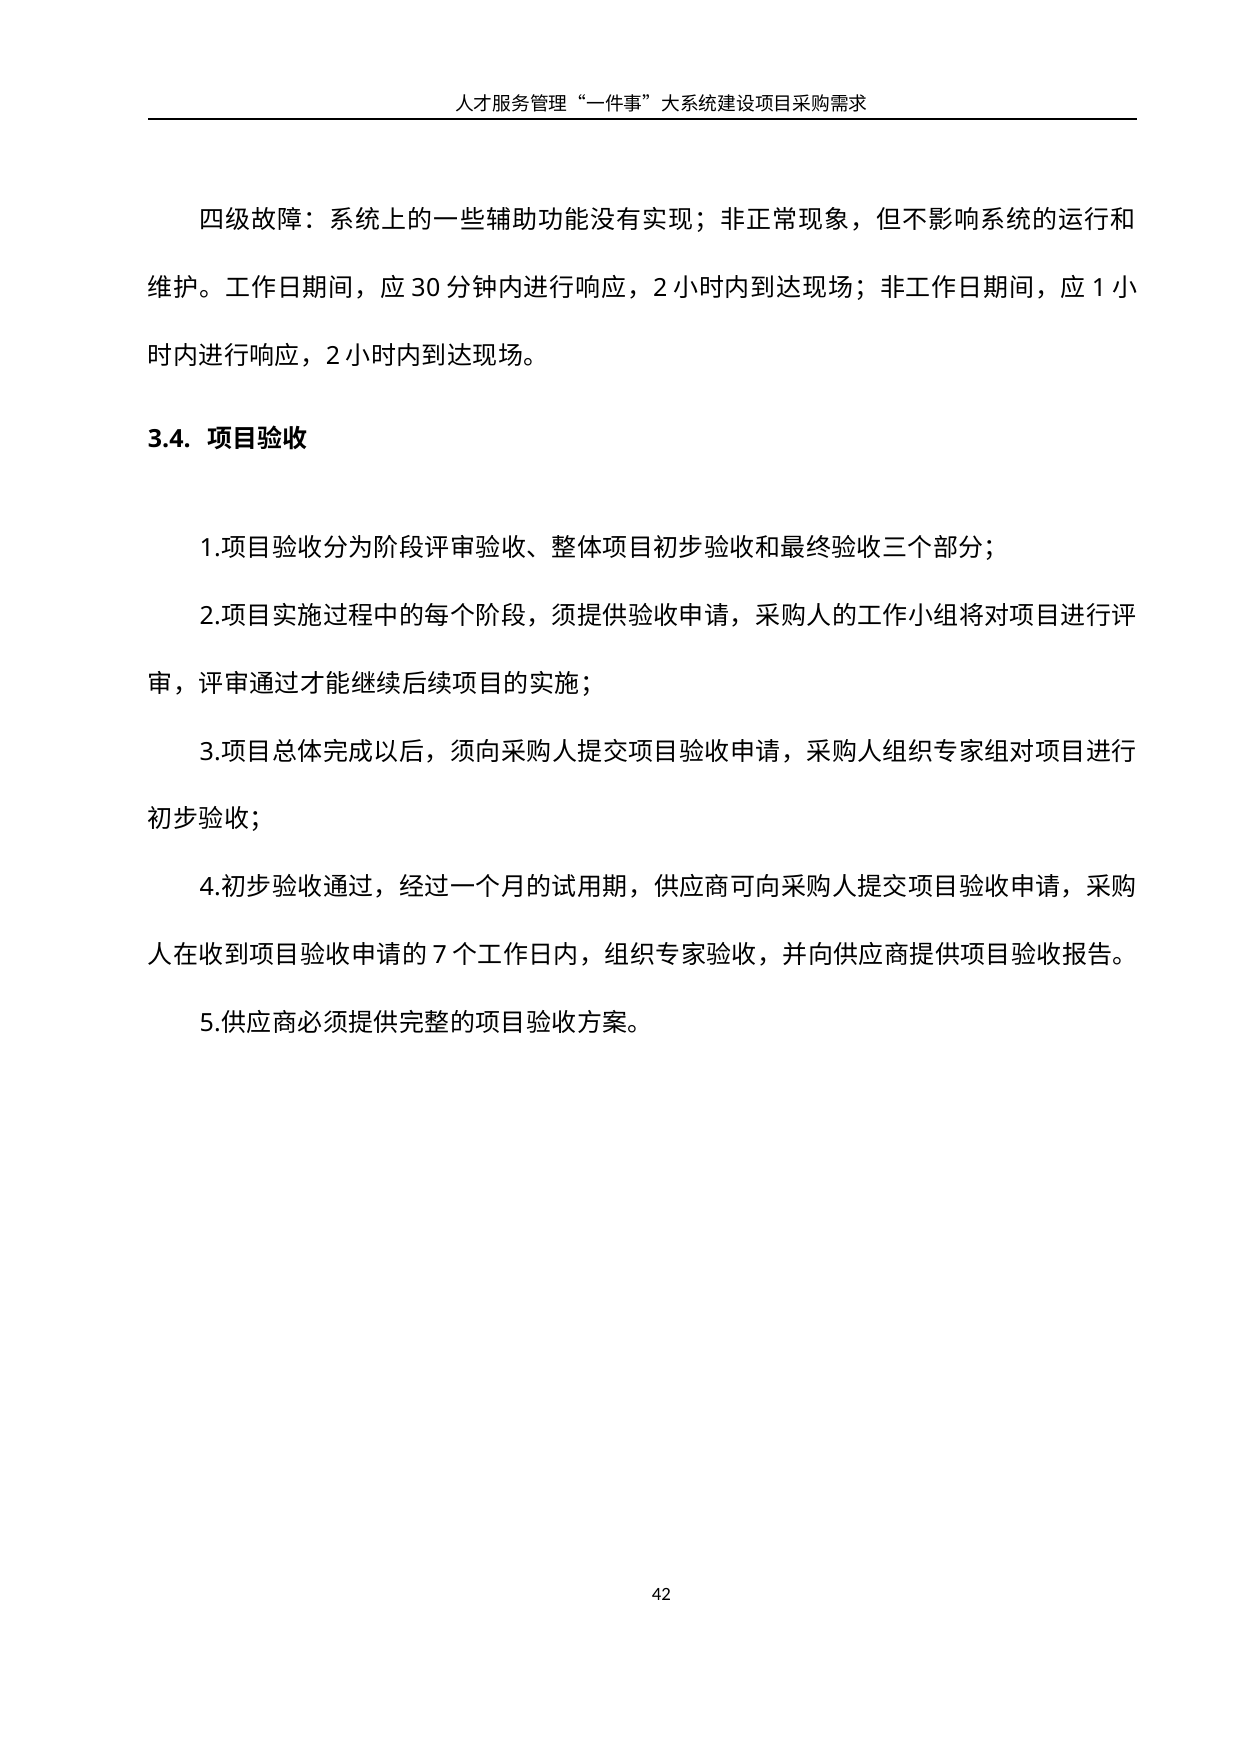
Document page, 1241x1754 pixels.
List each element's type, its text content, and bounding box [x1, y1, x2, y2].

text 四级故障：系统上的一些辅助功能没有实现；非正常现象，但不影响系统的运行和维护。工作日期间，应30分钟内进行响应，2小时内到达现场；非工作日期间，应1小时内进行响应，2小时内到达现场。 [148, 184, 1137, 388]
text 3.项目总体完成以后，须向采购人提交项目验收申请，采购人组织专家组对项目进行初步验收； [148, 715, 1137, 851]
subtitle 项目验收 [148, 402, 1137, 470]
text 5.供应商必须提供完整的项目验收方案。 [148, 987, 1137, 1055]
text 1.项目验收分为阶段评审验收、整体项目初步验收和最终验收三个部分； [148, 511, 1137, 579]
text 2.项目实施过程中的每个阶段，须提供验收申请，采购人的工作小组将对项目进行评审，评审通过才能继续后续项目的实施； [148, 579, 1137, 715]
text 4.初步验收通过，经过一个月的试用期，供应商可向采购人提交项目验收申请，采购人在收到项目验收申请的7个工作日内，组织专家验收，并向供应商提供项目验收报告。 [148, 851, 1137, 987]
